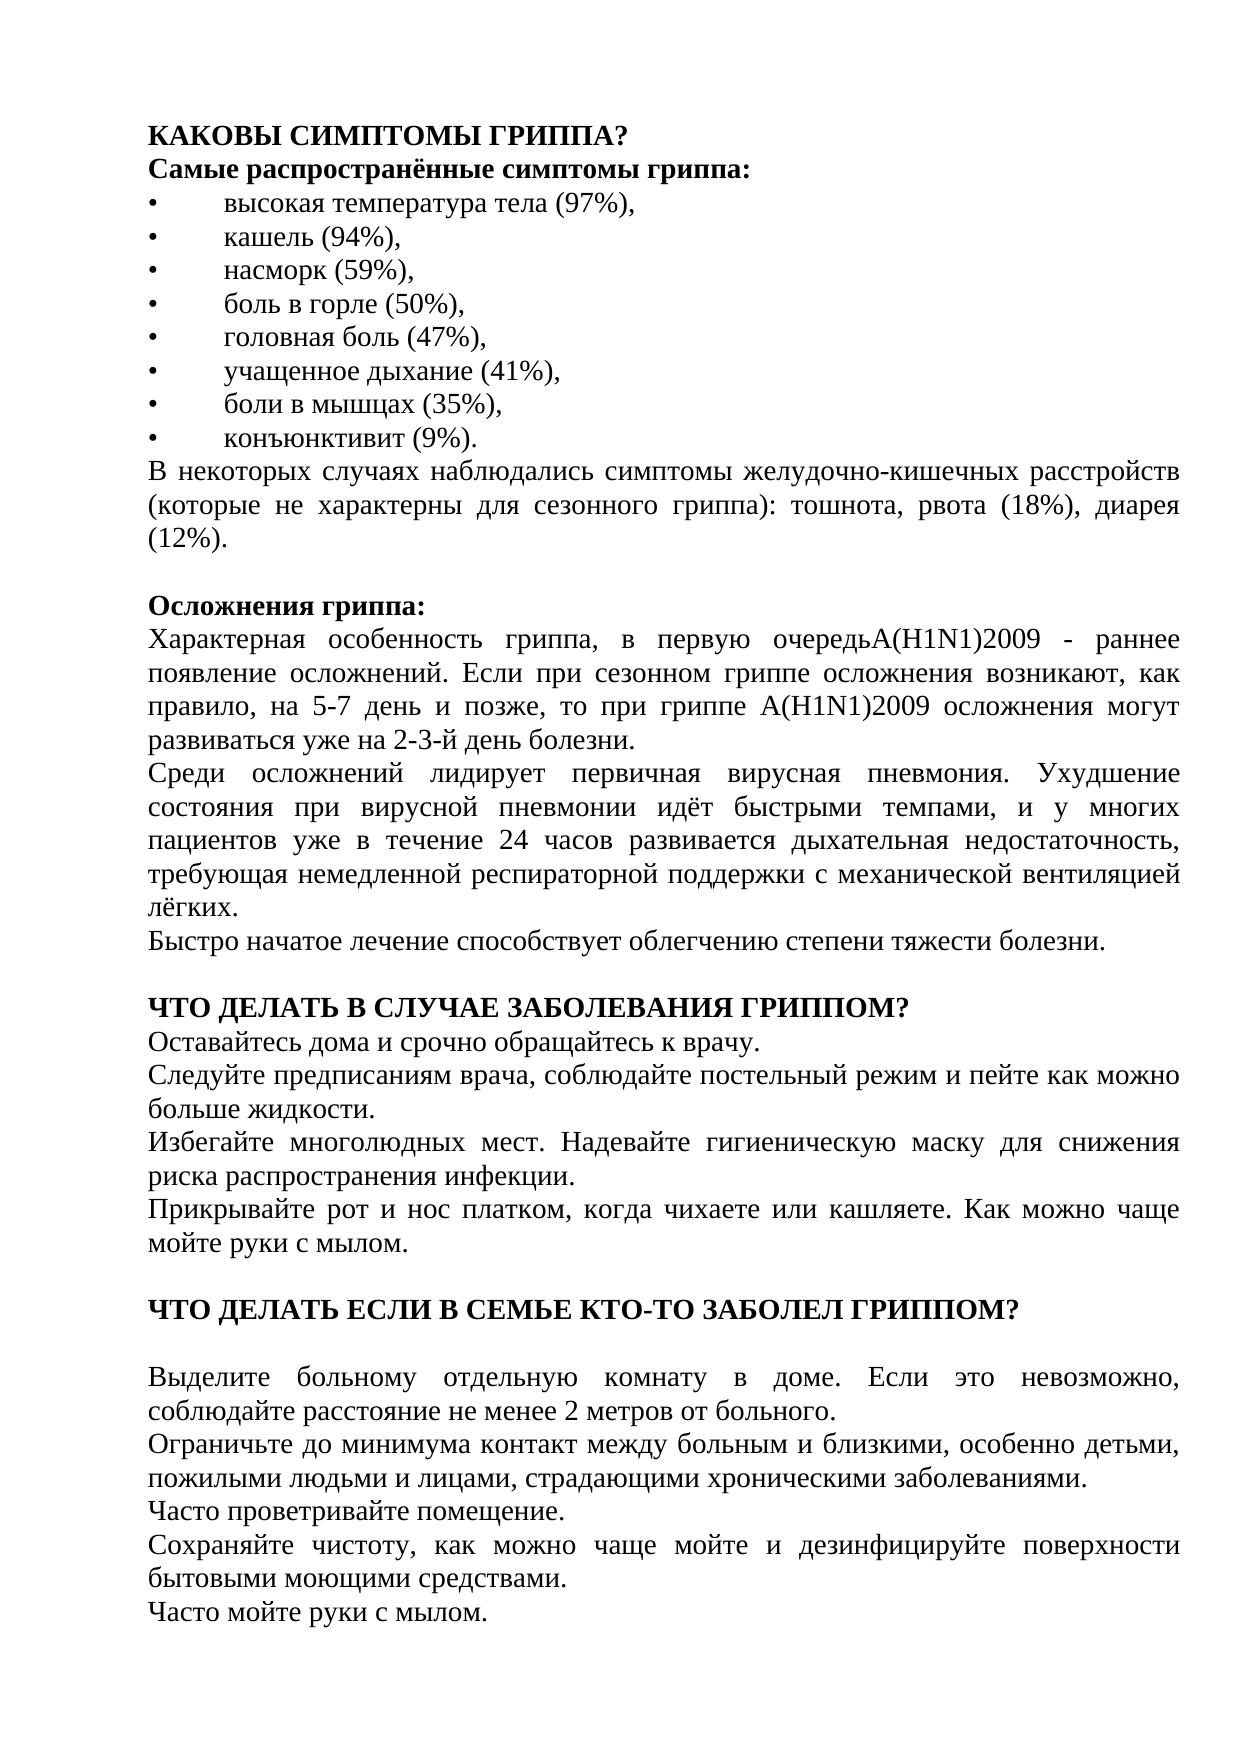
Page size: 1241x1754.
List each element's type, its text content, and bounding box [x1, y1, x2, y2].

text ЧТО ДЕЛАТЬ ЕСЛИ В СЕМЬЕ КТО-ТО ЗАБОЛЕЛ ГРИППОМ? [148, 1292, 1181, 1326]
text Часто мойте руки с мылом. [148, 1594, 1181, 1627]
text Выделите больному отдельную комнату в доме. Если это невозможно, соблюдайте расстояние не менее 2 метров от больного. [148, 1359, 1181, 1426]
text Оставайтесь дома и срочно обращайтесь к врачу. [148, 1024, 1181, 1057]
text • головная боль (47%), [148, 319, 1181, 353]
text • насморк (59%), [148, 252, 1181, 286]
text Часто проветривайте помещение. [148, 1493, 1181, 1527]
text • конъюнктивит (9%). [148, 420, 1181, 453]
text Быстро начатое лечение способствует облегчению степени тяжести болезни. [148, 923, 1181, 957]
text • боли в мышцах (35%), [148, 386, 1181, 420]
text В некоторых случаях наблюдались симптомы желудочно-кишечных расстройств (которые не характерны для сезонного гриппа): тошнота, рвота (18%), диарея (12%). [148, 453, 1181, 554]
text Сохраняйте чистоту, как можно чаще мойте и дезинфицируйте поверхности бытовыми моющими средствами. [148, 1527, 1181, 1594]
text Ограничьте до минимума контакт между больным и близкими, особенно детьми, пожилыми людьми и лицами, страдающими хроническими заболеваниями. [148, 1426, 1181, 1493]
text • высокая температура тела (97%), [148, 185, 1181, 219]
text КАКОВЫ СИМПТОМЫ ГРИППА? [148, 118, 1181, 152]
text ЧТО ДЕЛАТЬ В СЛУЧАЕ ЗАБОЛЕВАНИЯ ГРИППОМ? [148, 990, 1181, 1024]
text Среди осложнений лидирует первичная вирусная пневмония. Ухудшение состояния при вирусной пневмонии идёт быстрыми темпами, и у многих пациентов уже в течение 24 часов развивается дыхательная недостаточность, требующая немедленной респираторной поддержки с механической вентиляцией лёгких. [148, 755, 1181, 923]
text • боль в горле (50%), [148, 286, 1181, 319]
text Характерная особенность гриппа, в первую очередьА(Н1N1)2009 - раннее появление осложнений. Если при сезонном гриппе осложнения возникают, как правило, на 5-7 день и позже, то при гриппе А(Н1N1)2009 осложнения могут развиваться уже на 2-3-й день болезни. [148, 621, 1181, 755]
text Самые распространённые симптомы гриппа: [148, 152, 1181, 185]
text Осложнения гриппа: [148, 588, 1181, 621]
text Следуйте предписаниям врача, соблюдайте постельный режим и пейте как можно больше жидкости. [148, 1057, 1181, 1124]
text Избегайте многолюдных мест. Надевайте гигиеническую маску для снижения риска распространения инфекции. [148, 1124, 1181, 1191]
text • кашель (94%), [148, 219, 1181, 252]
text Прикрывайте рот и нос платком, когда чихаете или кашляете. Как можно чаще мойте руки с мылом. [148, 1191, 1181, 1258]
text • учащенное дыхание (41%), [148, 353, 1181, 386]
